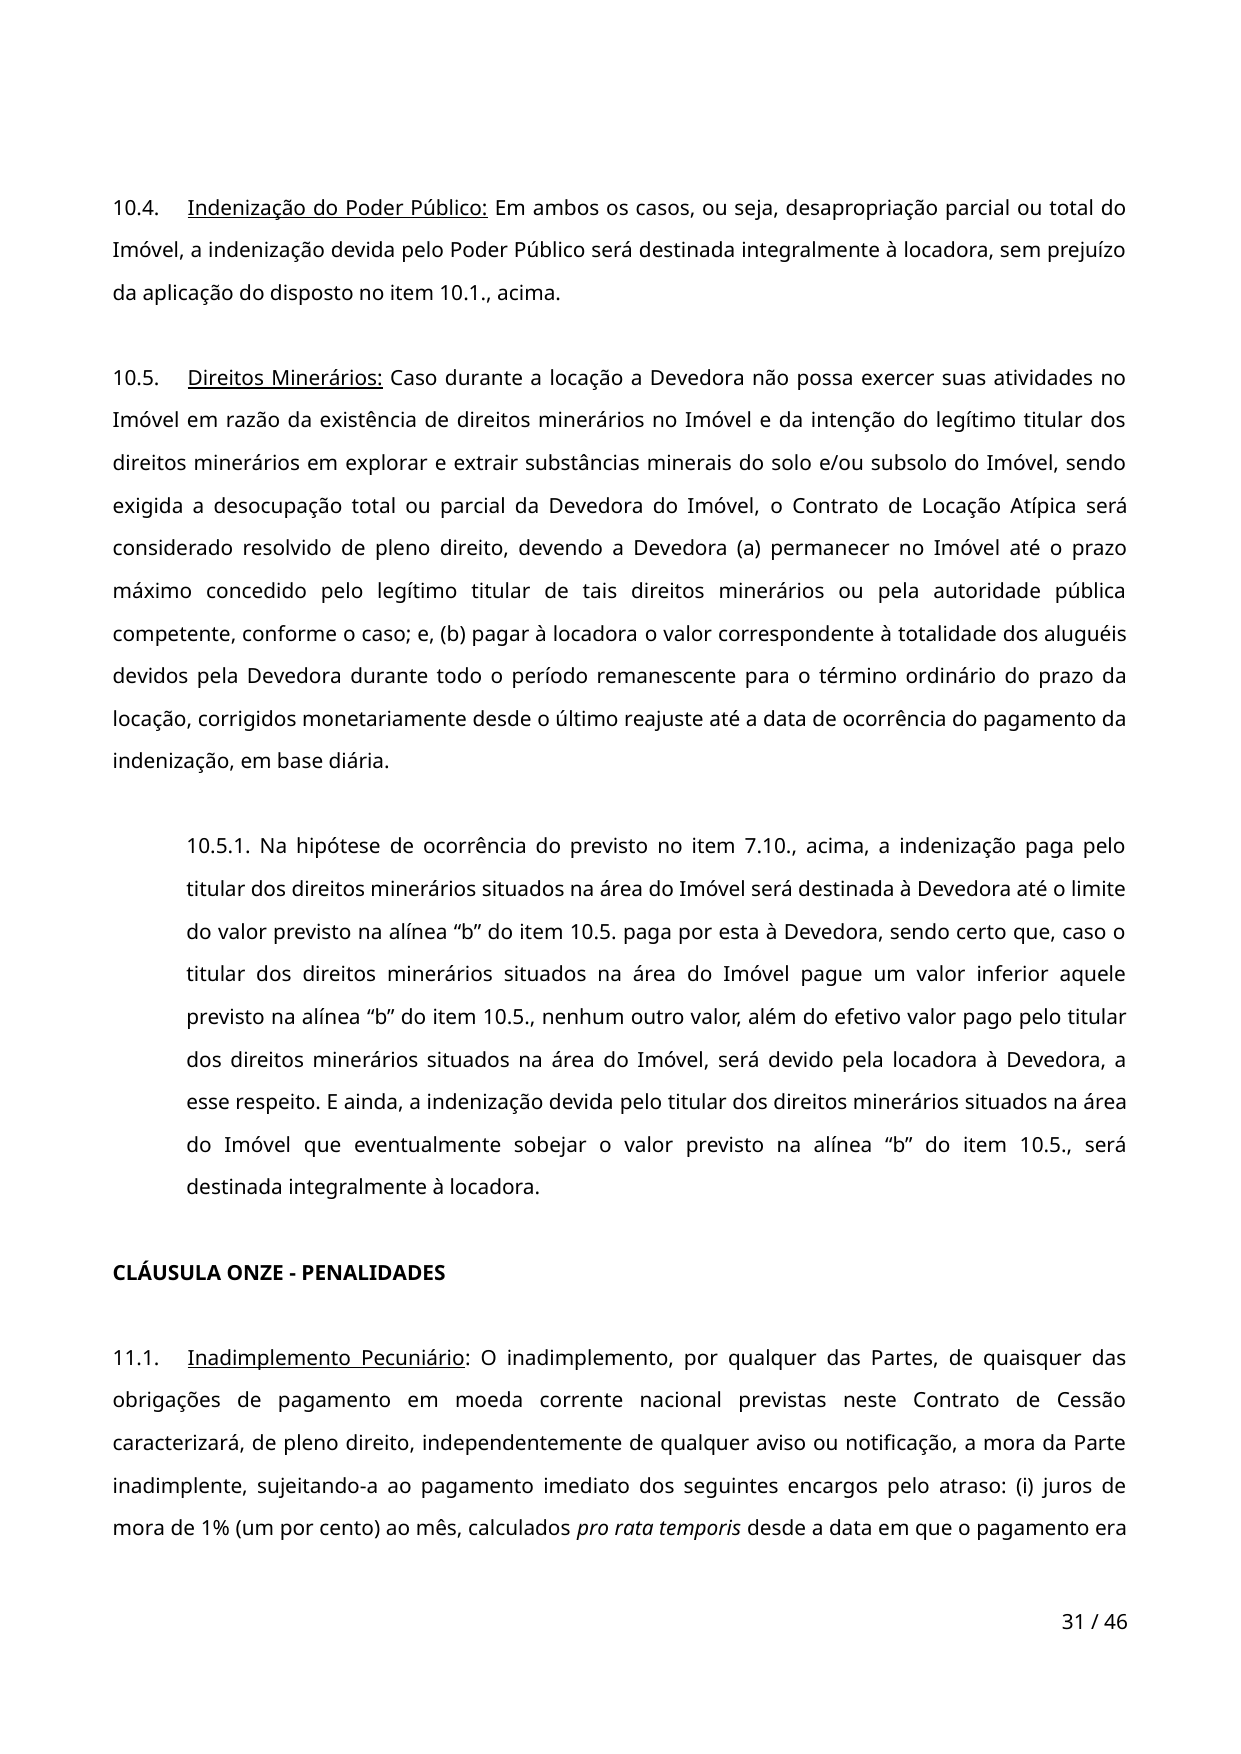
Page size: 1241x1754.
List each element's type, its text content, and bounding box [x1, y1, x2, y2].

text CLÁUSULA ONZE - PENALIDADES [112, 1258, 1128, 1286]
text 10.5.1. Na hipótese de ocorrência do previsto no item 7.10., acima, a indenização paga pelo titular dos direitos minerários situados na área do Imóvel será destinada à Devedora até o limite do valor previsto na alínea “b” do item 10.5. paga por esta à Devedora, sendo certo que, caso o titular dos direitos minerários situados na área do Imóvel pague um valor inferior aquele previsto na alínea “b” do item 10.5., nenhum outro valor, além do efetivo valor pago pelo titular dos direitos minerários situados na área do Imóvel, será devido pela locadora à Devedora, a esse respeito. E ainda, a indenização devida pelo titular dos direitos minerários situados na área do Imóvel que eventualmente sobejar o valor previsto na alínea “b” do item 10.5., será destinada integralmente à locadora. [186, 832, 1128, 1201]
text 10.5. Direitos Minerários: Caso durante a locação a Devedora não possa exercer suas atividades no Imóvel em razão da existência de direitos minerários no Imóvel e da intenção do legítimo titular dos direitos minerários em explorar e extrair substâncias minerais do solo e/ou subsolo do Imóvel, sendo exigida a desocupação total ou parcial da Devedora do Imóvel, o Contrato de Locação Atípica será considerado resolvido de pleno direito, devendo a Devedora (a) permanecer no Imóvel até o prazo máximo concedido pelo legítimo titular de tais direitos minerários ou pela autoridade pública competente, conforme o caso; e, (b) pagar à locadora o valor correspondente à totalidade dos aluguéis devidos pela Devedora durante todo o período remanescente para o término ordinário do prazo da locação, corrigidos monetariamente desde o último reajuste até a data de ocorrência do pagamento da indenização, em base diária. [112, 363, 1128, 775]
text 10.4. Indenização do Poder Público: Em ambos os casos, ou seja, desapropriação parcial ou total do Imóvel, a indenização devida pelo Poder Público será destinada integralmente à locadora, sem prejuízo da aplicação do disposto no item 10.1., acima. [112, 193, 1128, 306]
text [112, 1343, 1128, 1542]
